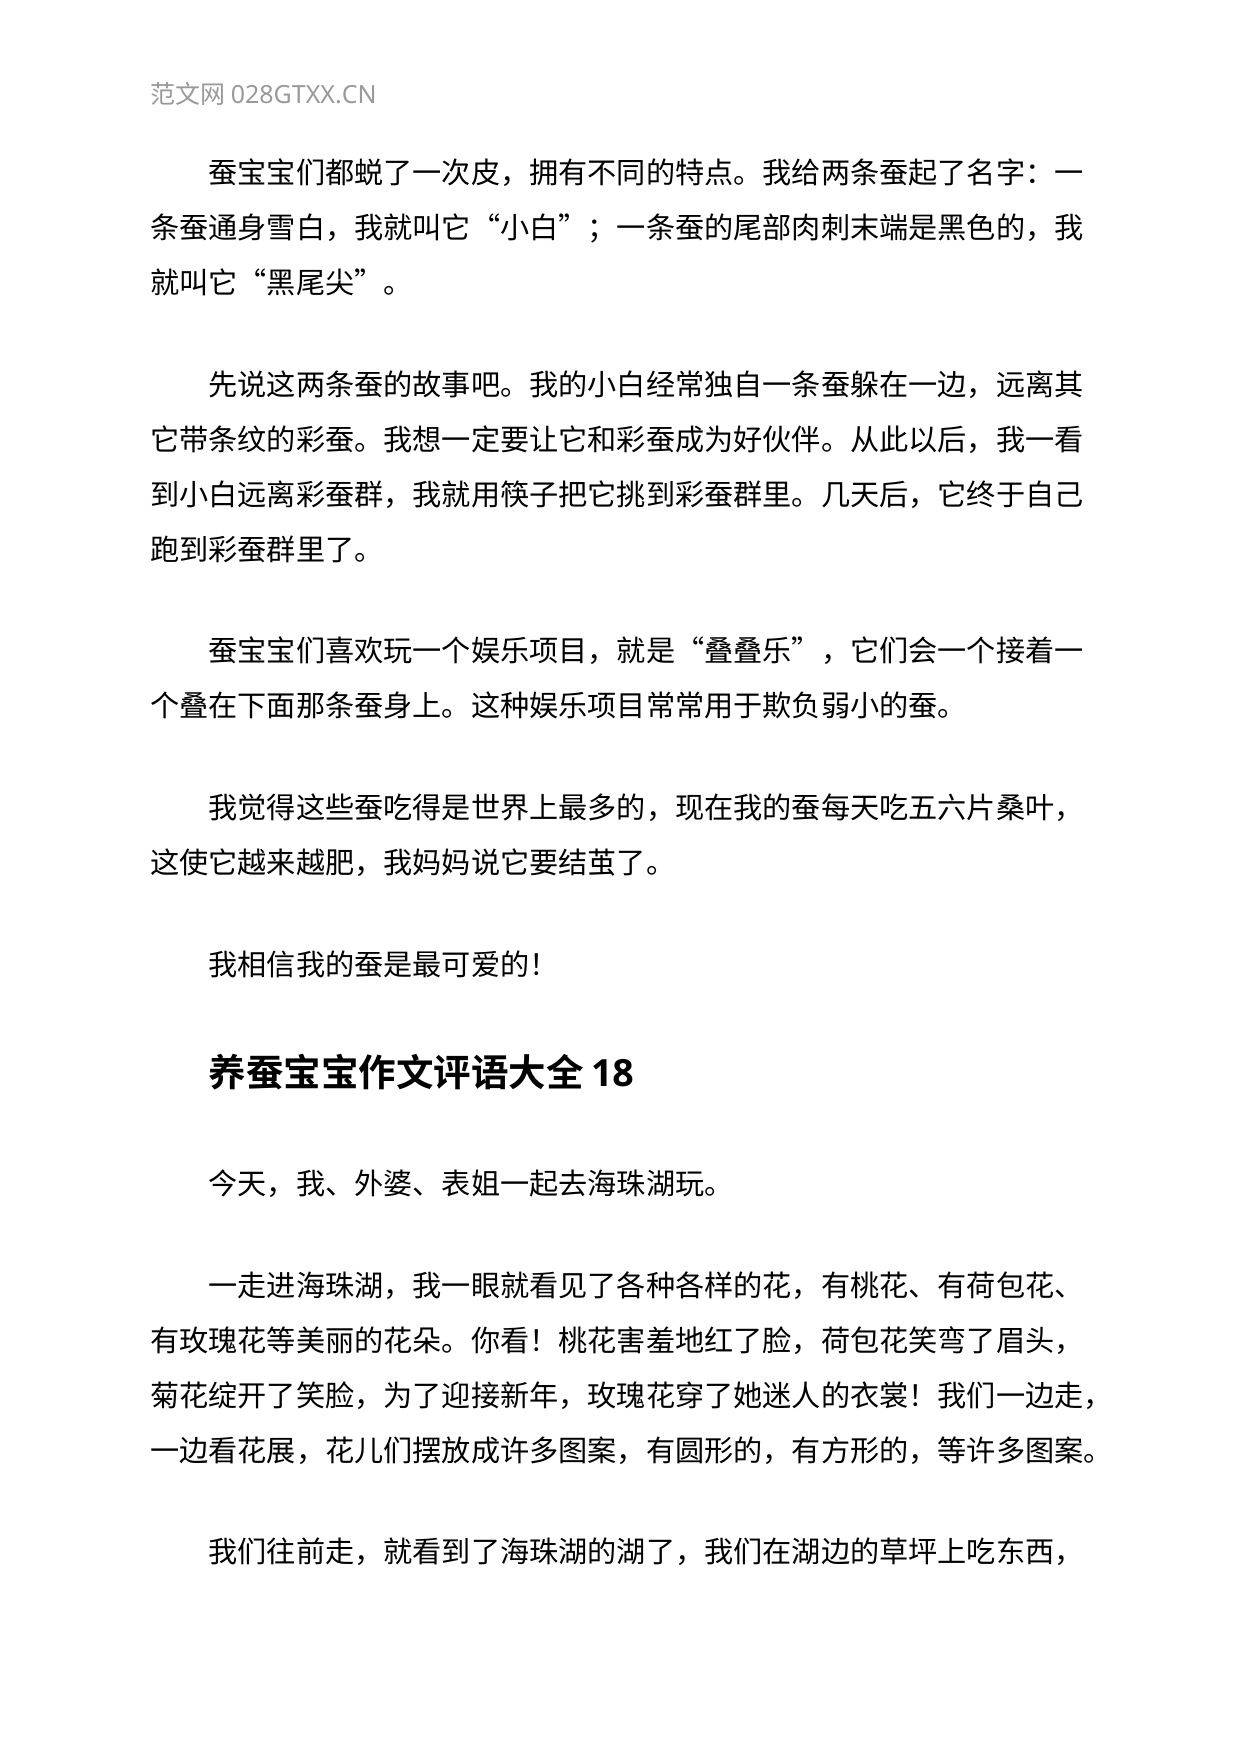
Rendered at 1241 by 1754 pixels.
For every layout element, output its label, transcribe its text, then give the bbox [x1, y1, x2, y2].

text 一走进海珠湖，我一眼就看见了各种各样的花，有桃花、有荷包花、有玫瑰花等美丽的花朵。你看！桃花害羞地红了脸，荷包花笑弯了眉头，菊花绽开了笑脸，为了迎接新年，玫瑰花穿了她迷人的衣裳！我们一边走，一边看花展，花儿们摆放成许多图案，有圆形的，有方形的，等许多图案。 [150, 1262, 1090, 1469]
text 先说这两条蚕的故事吧。我的小白经常独自一条蚕躲在一边，远离其它带条纹的彩蚕。我想一定要让它和彩蚕成为好伙伴。从此以后，我一看到小白远离彩蚕群，我就用筷子把它挑到彩蚕群里。几天后，它终于自己跑到彩蚕群里了。 [150, 362, 1090, 568]
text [150, 1529, 1090, 1571]
text 今天，我、外婆、表姐一起去海珠湖玩。 [150, 1161, 1090, 1203]
text 我觉得这些蚕吃得是世界上最多的，现在我的蚕每天吃五六片桑叶，这使它越来越肥，我妈妈说它要结茧了。 [150, 785, 1090, 882]
text 我相信我的蚕是最可爱的！ [150, 941, 1090, 984]
text 蚕宝宝们喜欢玩一个娱乐项目，就是“叠叠乐”，它们会一个接着一个叠在下面那条蚕身上。这种娱乐项目常常用于欺负弱小的蚕。 [150, 628, 1090, 725]
text 养蚕宝宝作文评语大全18 [150, 1043, 1090, 1098]
text 蚕宝宝们都蜕了一次皮，拥有不同的特点。我给两条蚕起了名字：一条蚕通身雪白，我就叫它“小白”；一条蚕的尾部肉刺末端是黑色的，我就叫它“黑尾尖”。 [150, 150, 1090, 302]
